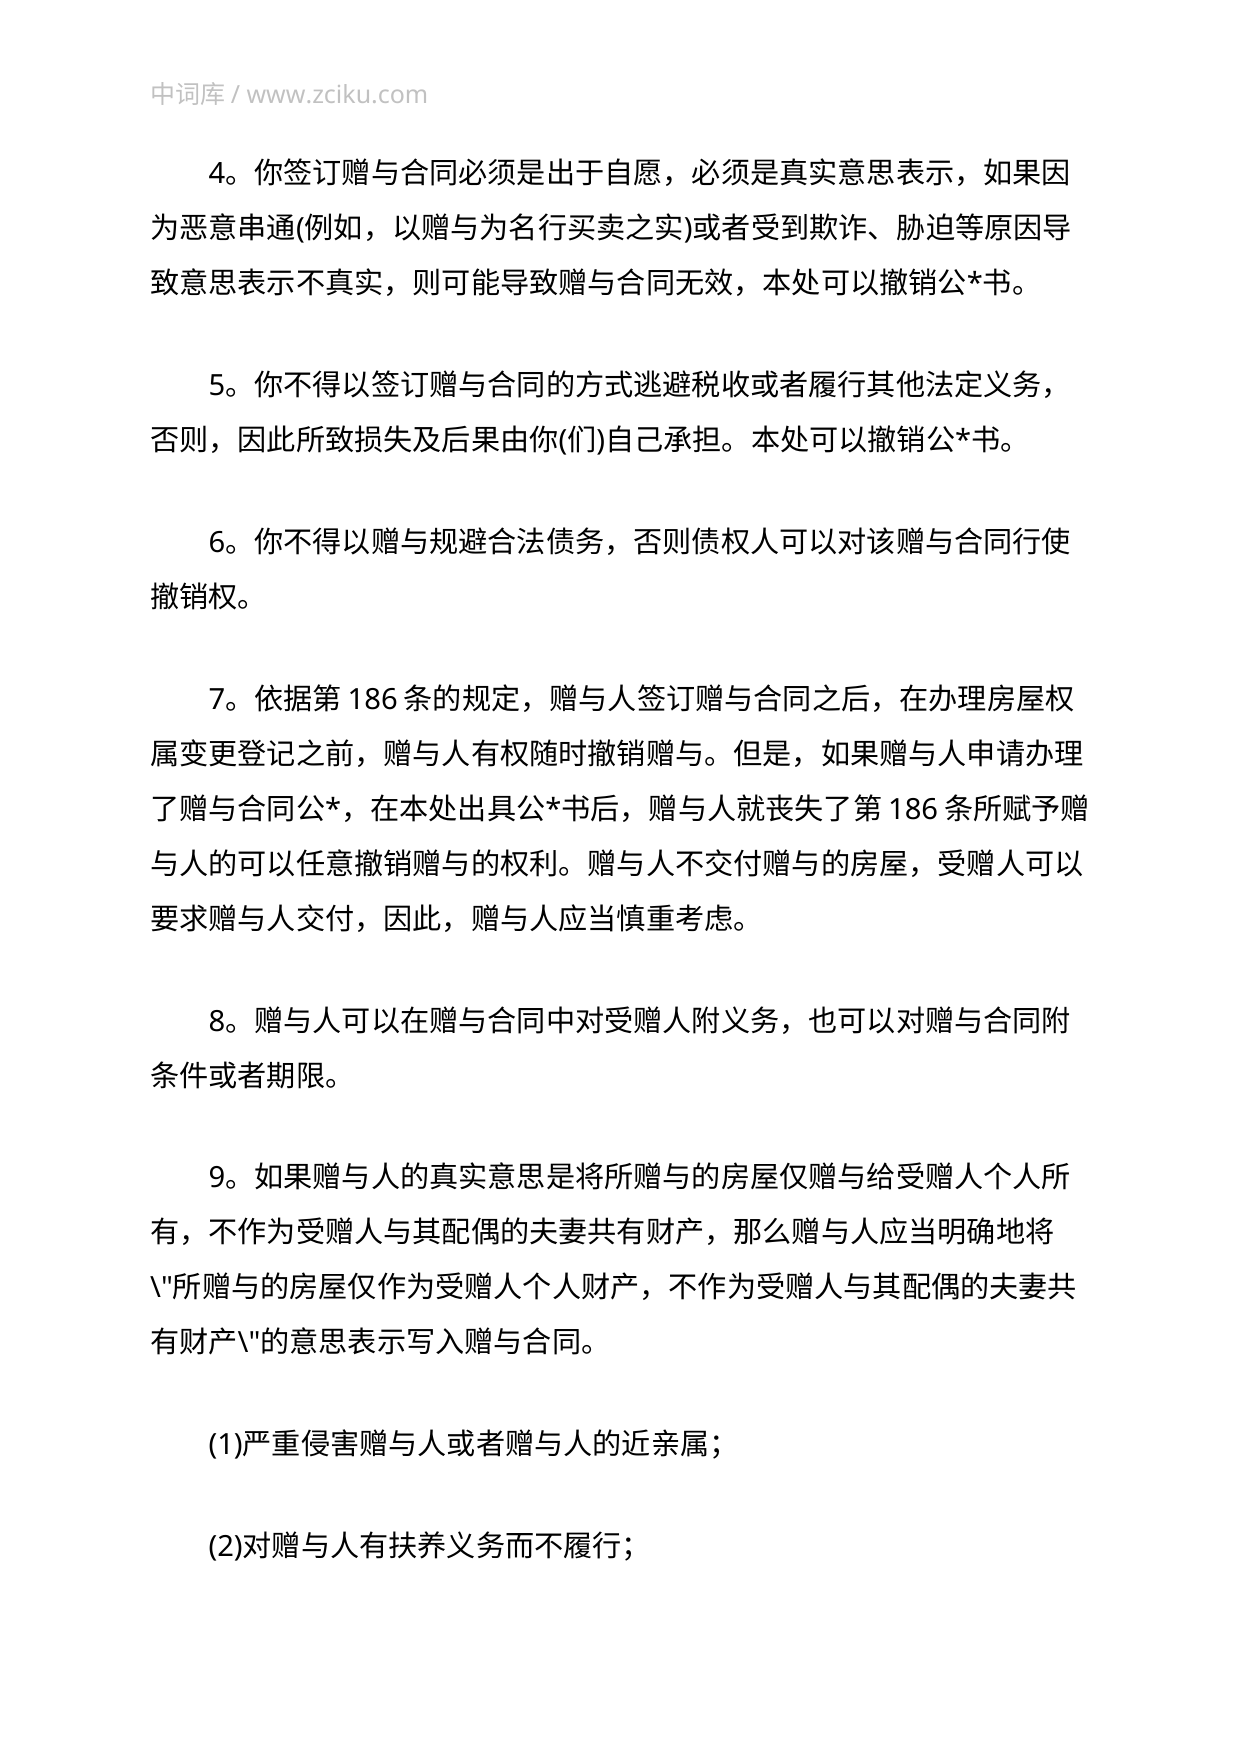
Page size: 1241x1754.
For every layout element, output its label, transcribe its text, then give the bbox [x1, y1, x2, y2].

text 8。赠与人可以在赠与合同中对受赠人附义务，也可以对赠与合同附条件或者期限。 [150, 997, 1090, 1094]
text (2)对赠与人有扶养义务而不履行； [150, 1523, 1090, 1565]
text 9。如果赠与人的真实意思是将所赠与的房屋仅赠与给受赠人个人所有，不作为受赠人与其配偶的夫妻共有财产，那么赠与人应当明确地将\"所赠与的房屋仅作为受赠人个人财产，不作为受赠人与其配偶的夫妻共有财产\"的意思表示写入赠与合同。 [150, 1154, 1090, 1361]
text 6。你不得以赠与规避合法债务，否则债权人可以对该赠与合同行使撤销权。 [150, 519, 1090, 616]
text 7。依据第186条的规定，赠与人签订赠与合同之后，在办理房屋权属变更登记之前，赠与人有权随时撤销赠与。但是，如果赠与人申请办理了赠与合同公*，在本处出具公*书后，赠与人就丧失了第186条所赋予赠与人的可以任意撤销赠与的权利。赠与人不交付赠与的房屋，受赠人可以要求赠与人交付，因此，赠与人应当慎重考虑。 [150, 676, 1090, 938]
text (1)严重侵害赠与人或者赠与人的近亲属； [150, 1421, 1090, 1463]
text 4。你签订赠与合同必须是出于自愿，必须是真实意思表示，如果因为恶意串通(例如，以赠与为名行买卖之实)或者受到欺诈、胁迫等原因导致意思表示不真实，则可能导致赠与合同无效，本处可以撤销公*书。 [150, 150, 1090, 302]
text 5。你不得以签订赠与合同的方式逃避税收或者履行其他法定义务，否则，因此所致损失及后果由你(们)自己承担。本处可以撤销公*书。 [150, 362, 1090, 459]
